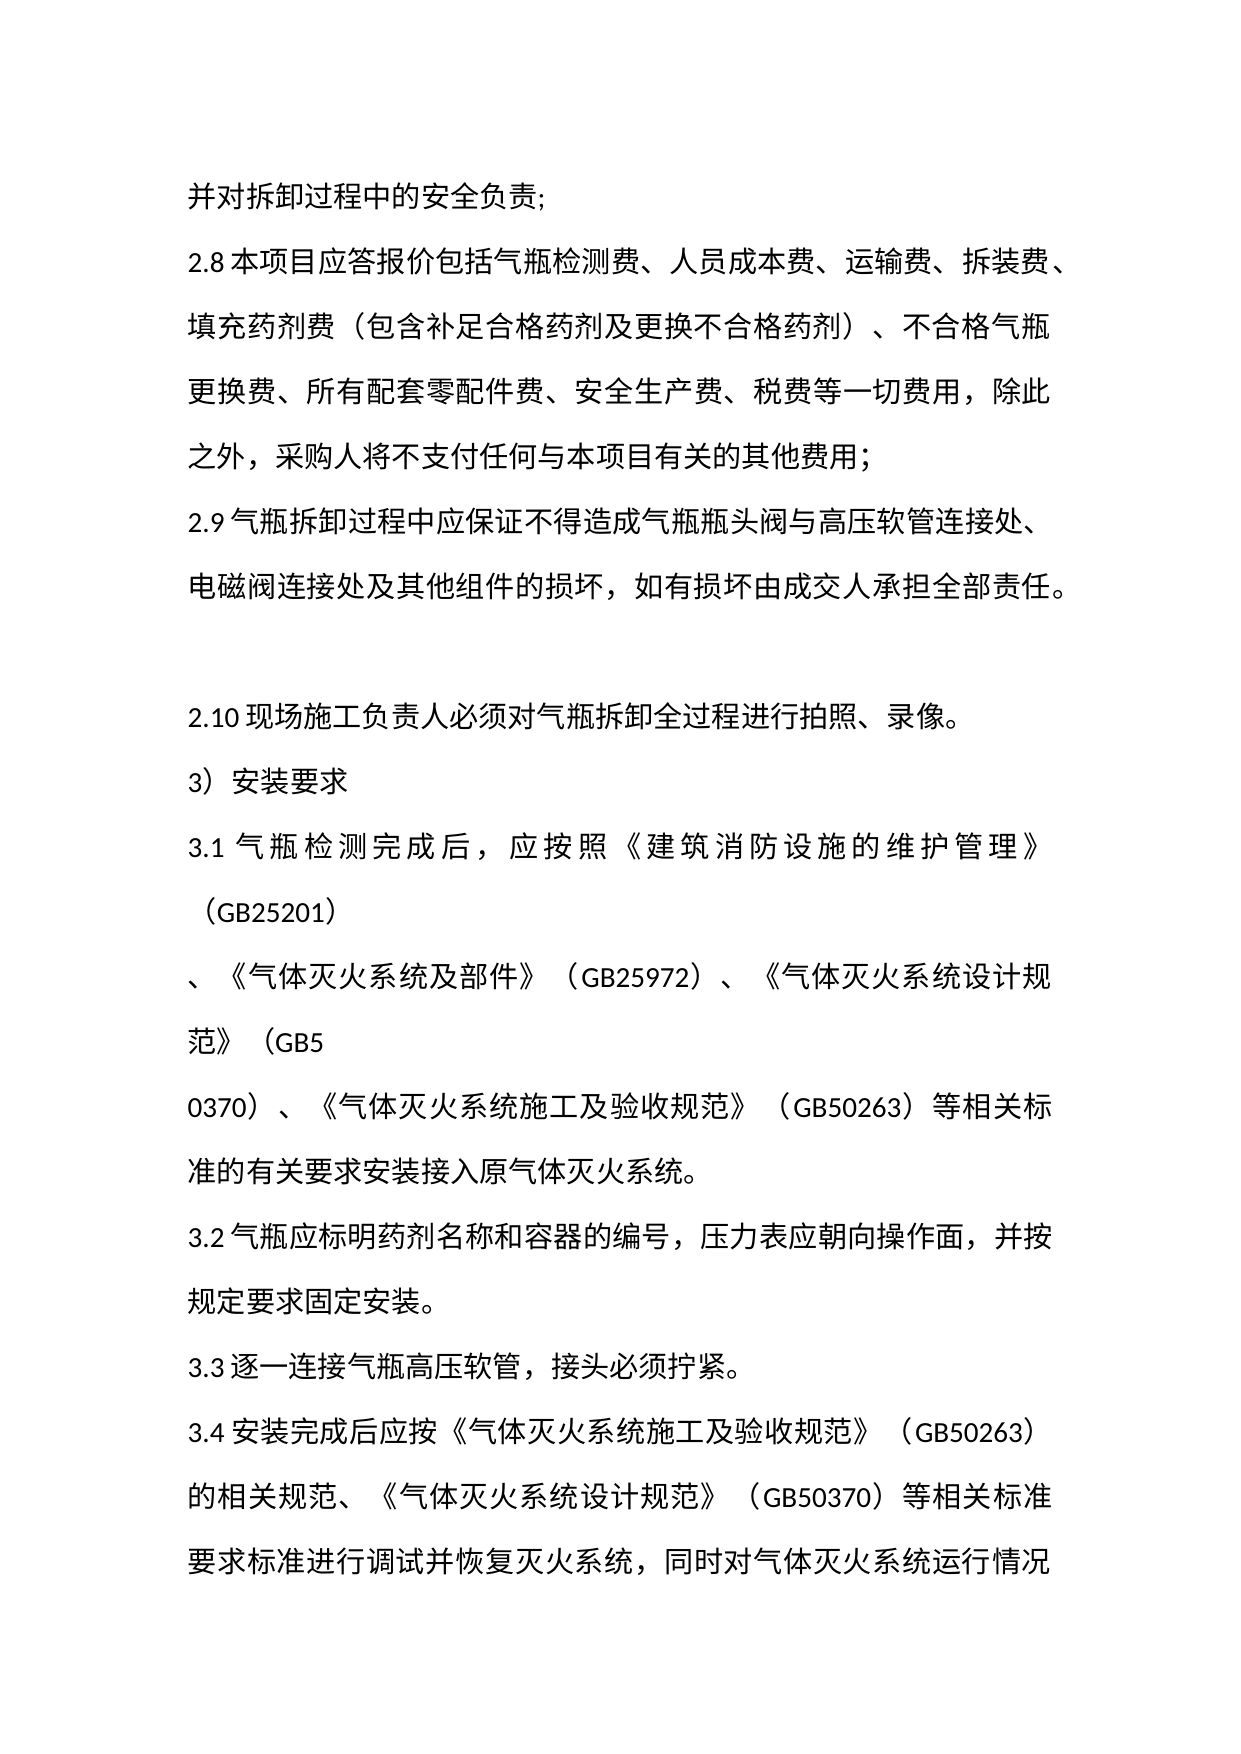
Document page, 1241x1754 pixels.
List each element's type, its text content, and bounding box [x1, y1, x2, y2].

text 3.2气瓶应标明药剂名称和容器的编号，压力表应朝向操作面，并按规定要求固定安装。 [187, 1202, 1053, 1332]
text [187, 1397, 1053, 1592]
text 、《气体灭火系统及部件》（GB25972）、《气体灭火系统设计规范》（GB5 [187, 942, 1053, 1072]
text 2.8本项目应答报价包括气瓶检测费、人员成本费、运输费、拆装费、填充药剂费（包含补足合格药剂及更换不合格药剂）、不合格气瓶更换费、所有配套零配件费、安全生产费、税费等一切费用，除此之外，采购人将不支付任何与本项目有关的其他费用； [187, 227, 1053, 487]
text 3.3逐一连接气瓶高压软管，接头必须拧紧。 [187, 1332, 1053, 1397]
text 2.10现场施工负责人必须对气瓶拆卸全过程进行拍照、录像。 [187, 682, 1053, 747]
text 3）安装要求 [187, 747, 1053, 812]
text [187, 162, 1053, 227]
text 3.1气瓶检测完成后，应按照《建筑消防设施的维护管理》（GB25201） [187, 812, 1053, 942]
text 0370）、《气体灭火系统施工及验收规范》（GB50263）等相关标准的有关要求安装接入原气体灭火系统。 [187, 1072, 1053, 1202]
text 2.9气瓶拆卸过程中应保证不得造成气瓶瓶头阀与高压软管连接处、电磁阀连接处及其他组件的损坏，如有损坏由成交人承担全部责任。 [187, 487, 1053, 682]
